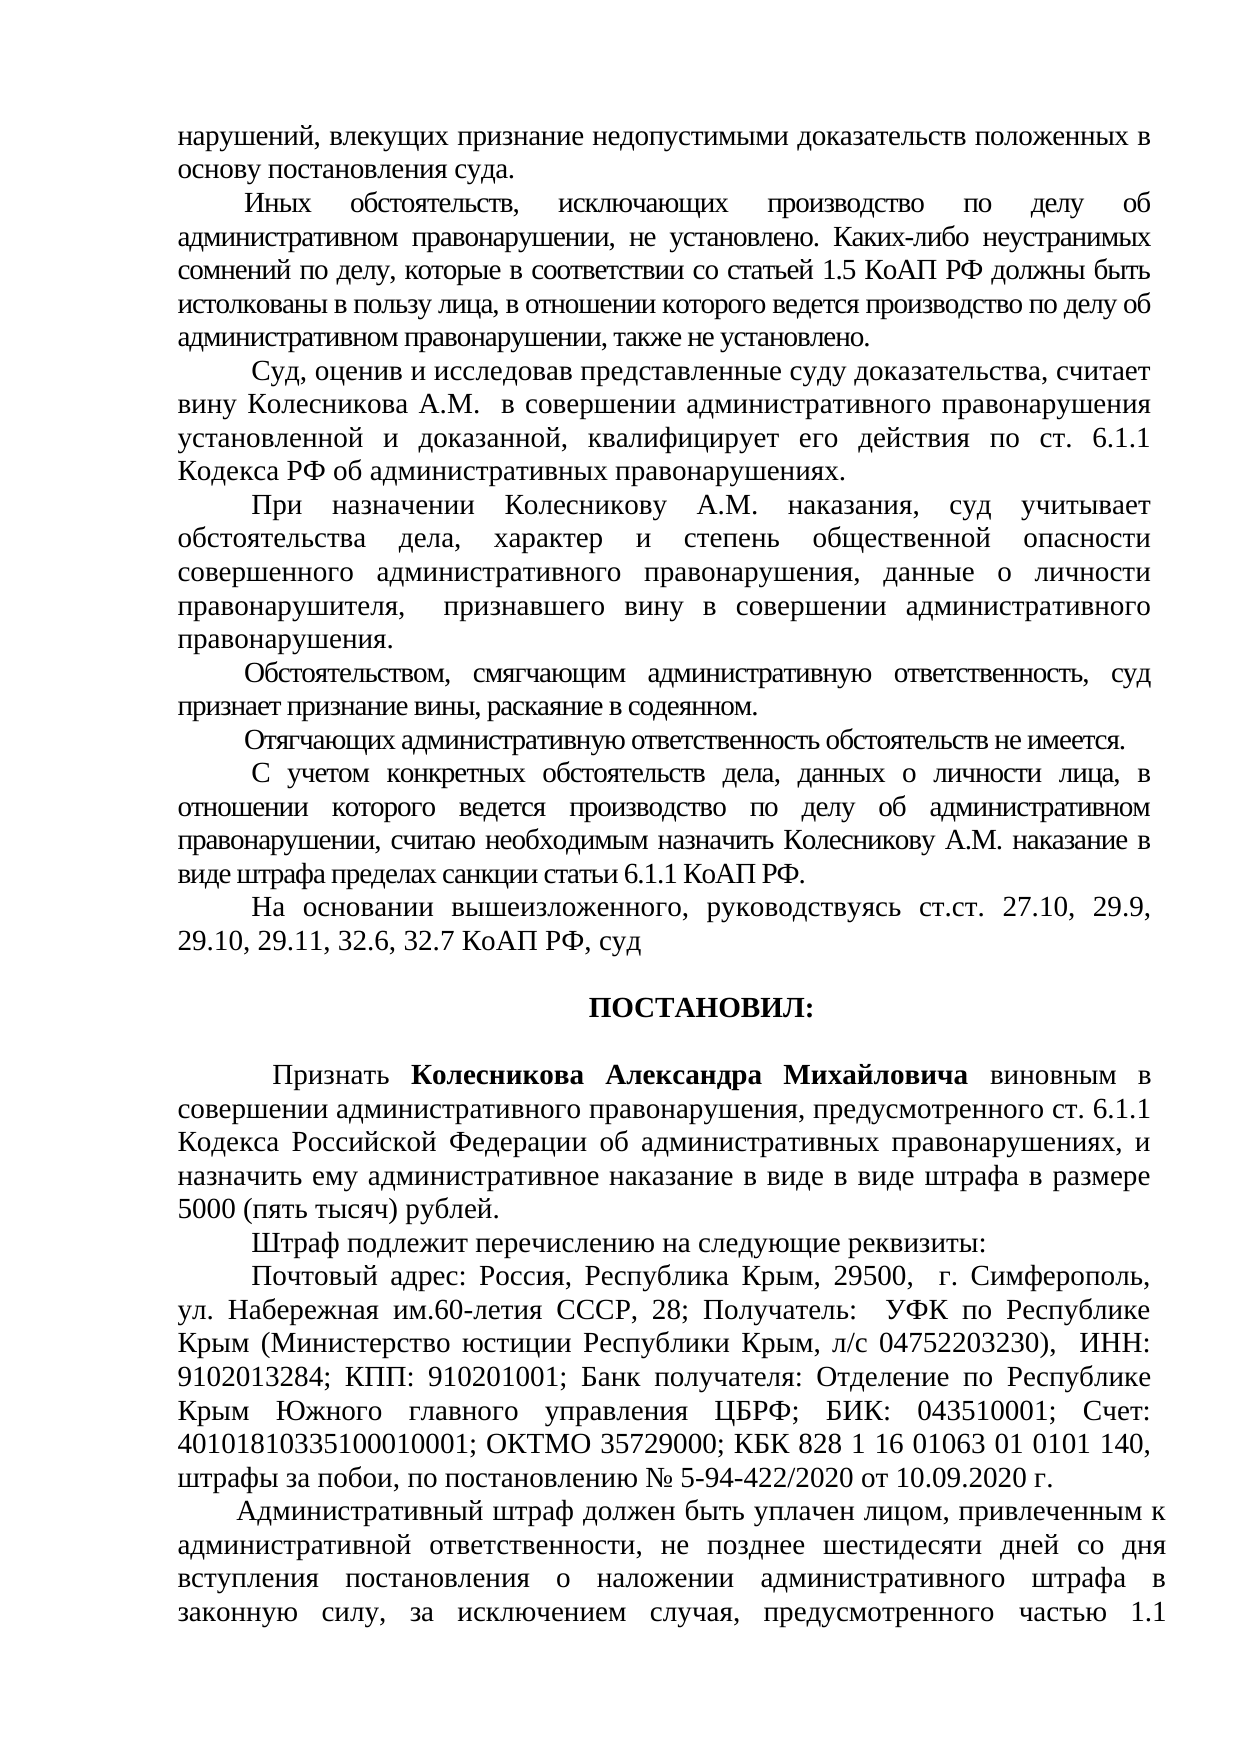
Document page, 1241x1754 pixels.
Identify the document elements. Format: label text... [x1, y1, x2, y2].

text Обстоятельством, смягчающим административную ответственность, суд признает признание вины, раскаяние в содеянном. [177, 655, 1152, 722]
text Почтовый адрес: Россия, Республика Крым, 29500, г. Симферополь, ул. Набережная им.60-летия СССР, 28; Получатель: УФК по Республике Крым (Министерство юстиции Республики Крым, л/с 04752203230), ИНН: 9102013284; КПП: 910201001; Банк получателя: Отделение по Республике Крым Южного главного управления ЦБРФ; БИК: 043510001; Счет: 40101810335100010001; ОКТМО 35729000; КБК 828 1 16 01063 01 0101 140, штрафы за побои, по постановлению № 5-94-422/2020 от 10.09.2020 г. [177, 1258, 1152, 1493]
text При назначении Колесникову А.М. наказания, суд учитывает обстоятельства дела, характер и степень общественной опасности совершенного административного правонарушения, данные о личности правонарушителя, признавшего вину в совершении административного правонарушения. [177, 487, 1152, 655]
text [177, 118, 1152, 185]
text На основании вышеизложенного, руководствуясь ст.ст. 27.10, 29.9, 29.10, 29.11, 32.6, 32.7 КоАП РФ, суд [177, 889, 1152, 957]
text Признать Колесникова Александра Михайловича виновным в совершении административного правонарушения, предусмотренного ст. 6.1.1 Кодекса Российской Федерации об административных правонарушениях, и назначить ему административное наказание в виде в виде штрафа в размере 5000 (пять тысяч) рублей. [177, 1057, 1152, 1225]
text Суд, оценив и исследовав представленные суду доказательства, считает вину Колесникова А.М. в совершении административного правонарушения установленной и доказанной, квалифицирует его действия по ст. 6.1.1 Кодекса РФ об административных правонарушениях. [177, 353, 1152, 487]
text ПОСТАНОВИЛ: [177, 990, 1152, 1024]
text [177, 1493, 1167, 1627]
text Иных обстоятельств, исключающих производство по делу об административном правонарушении, не установлено. Каких-либо неустранимых сомнений по делу, которые в соответствии со статьей 1.5 КоАП РФ должны быть истолкованы в пользу лица, в отношении которого ведется производство по делу об административном правонарушении, также не установлено. [177, 185, 1152, 353]
text Штраф подлежит перечислению на следующие реквизиты: [177, 1225, 1152, 1258]
text Отягчающих административную ответственность обстоятельств не имеется. С учетом конкретных обстоятельств дела, данных о личности лица, в отношении которого ведется производство по делу об административном правонарушении, считаю необходимым назначить Колесникову А.М. наказание в виде штрафа пределах санкции статьи 6.1.1 КоАП РФ. [177, 722, 1152, 889]
